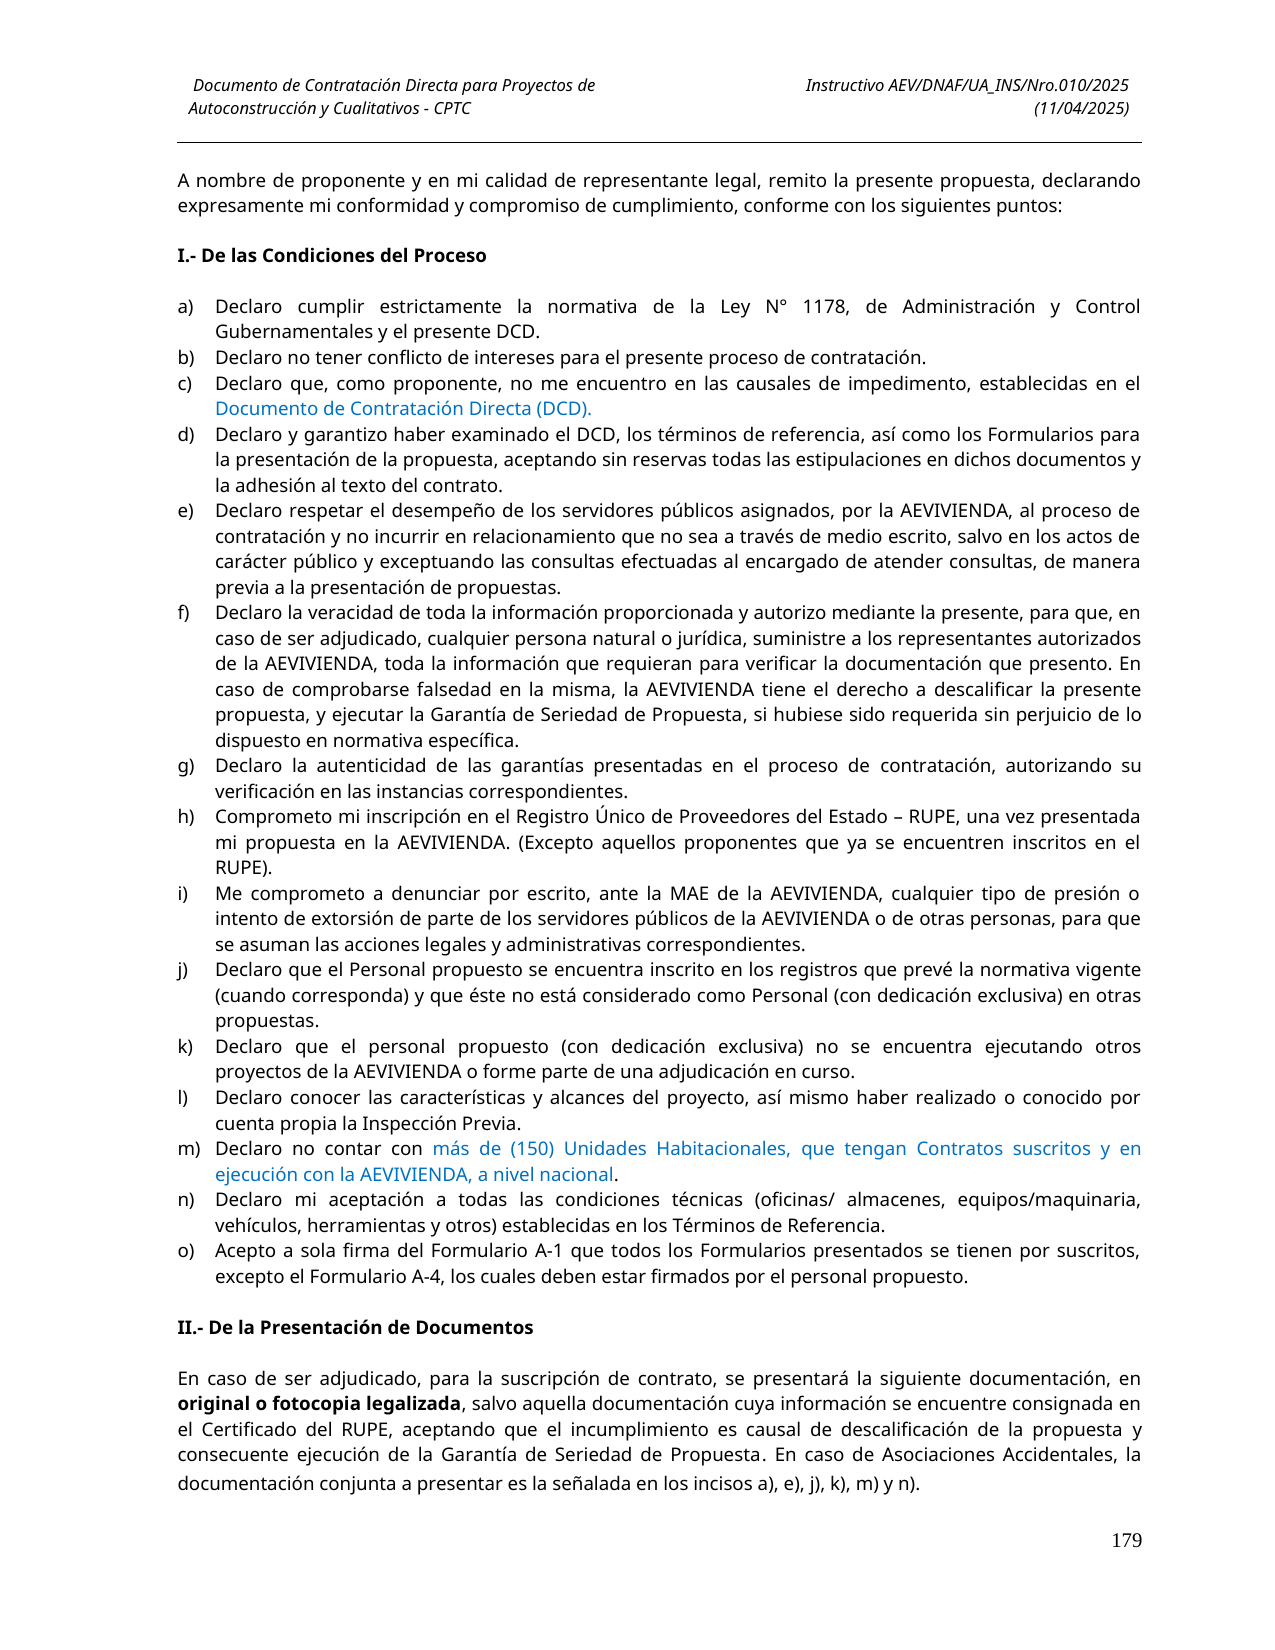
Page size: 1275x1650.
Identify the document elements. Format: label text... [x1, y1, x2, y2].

text II.- De la Presentación de Documentos [177, 1314, 1142, 1339]
list Declaro mi aceptación a todas las condiciones técnicas (oficinas/ almacenes, equipos/maquinaria, vehículos, herramientas y otros) establecidas en los Términos de Referencia. [177, 1186, 1142, 1237]
list Declaro la autenticidad de las garantías presentadas en el proceso de contratación, autorizando su verificación en las instancias correspondientes. [177, 753, 1142, 804]
text I.- De las Condiciones del Proceso [177, 242, 1142, 268]
list Declaro que el Personal propuesto se encuentra inscrito en los registros que prevé la normativa vigente (cuando corresponda) y que éste no está considerado como Personal (con dedicación exclusiva) en otras propuestas. [177, 957, 1142, 1033]
list Declaro respetar el desempeño de los servidores públicos asignados, por la AEVIVIENDA, al proceso de contratación y no incurrir en relacionamiento que no sea a través de medio escrito, salvo en los actos de carácter público y exceptuando las consultas efectuadas al encargado de atender consultas, de manera previa a la presentación de propuestas. [177, 497, 1142, 599]
list Declaro la veracidad de toda la información proporcionada y autorizo mediante la presente, para que, en caso de ser adjudicado, cualquier persona natural o jurídica, suministre a los representantes autorizados de la AEVIVIENDA, toda la información que requieran para verificar la documentación que presento. En caso de comprobarse falsedad en la misma, la AEVIVIENDA tiene el derecho a descalificar la presente propuesta, y ejecutar la Garantía de Seriedad de Propuesta, si hubiese sido requerida sin perjuicio de lo dispuesto en normativa específica. [177, 599, 1142, 753]
list Declaro no tener conflicto de intereses para el presente proceso de contratación. [177, 344, 1142, 370]
text A nombre de proponente y en mi calidad de representante legal, remito la presente propuesta, declarando expresamente mi conformidad y compromiso de cumplimiento, conforme con los siguientes puntos: [177, 167, 1142, 218]
list Me comprometo a denunciar por escrito, ante la MAE de la AEVIVIENDA, cualquier tipo de presión o intento de extorsión de parte de los servidores públicos de la AEVIVIENDA o de otras personas, para que se asuman las acciones legales y administrativas correspondientes. [177, 880, 1142, 957]
list Acepto a sola firma del Formulario A-1 que todos los Formularios presentados se tienen por suscritos, excepto el Formulario A-4, los cuales deben estar firmados por el personal propuesto. [177, 1237, 1142, 1288]
list Declaro no contar con más de (150) Unidades Habitacionales, que tengan Contratos suscritos y en ejecución con la AEVIVIENDA, a nivel nacional. [177, 1135, 1142, 1186]
list Declaro que el personal propuesto (con dedicación exclusiva) no se encuentra ejecutando otros proyectos de la AEVIVIENDA o forme parte de una adjudicación en curso. [177, 1033, 1142, 1084]
list Declaro y garantizo haber examinado el DCD, los términos de referencia, así como los Formularios para la presentación de la propuesta, aceptando sin reservas todas las estipulaciones en dichos documentos y la adhesión al texto del contrato. [177, 421, 1142, 497]
list Comprometo mi inscripción en el Registro Único de Proveedores del Estado – RUPE, una vez presentada mi propuesta en la AEVIVIENDA. (Excepto aquellos proponentes que ya se encuentren inscritos en el RUPE). [177, 804, 1142, 880]
list Declaro cumplir estrictamente la normativa de la Ley N° 1178, de Administración y Control Gubernamentales y el presente DCD. [177, 293, 1142, 344]
list Declaro que, como proponente, no me encuentro en las causales de impedimento, establecidas en el Documento de Contratación Directa (DCD). [177, 370, 1142, 421]
list Declaro conocer las características y alcances del proyecto, así mismo haber realizado o conocido por cuenta propia la Inspección Previa. [177, 1084, 1142, 1135]
text En caso de ser adjudicado, para la suscripción de contrato, se presentará la siguiente documentación, en original o fotocopia legalizada, salvo aquella documentación cuya información se encuentre consignada en el Certificado del RUPE, aceptando que el incumplimiento es causal de descalificación de la propuesta y consecuente ejecución de la Garantía de Seriedad de Propuesta. En caso de Asociaciones Accidentales, la documentación conjunta a presentar es la señalada en los incisos a), e), j), k), m) y n). [177, 1365, 1142, 1496]
